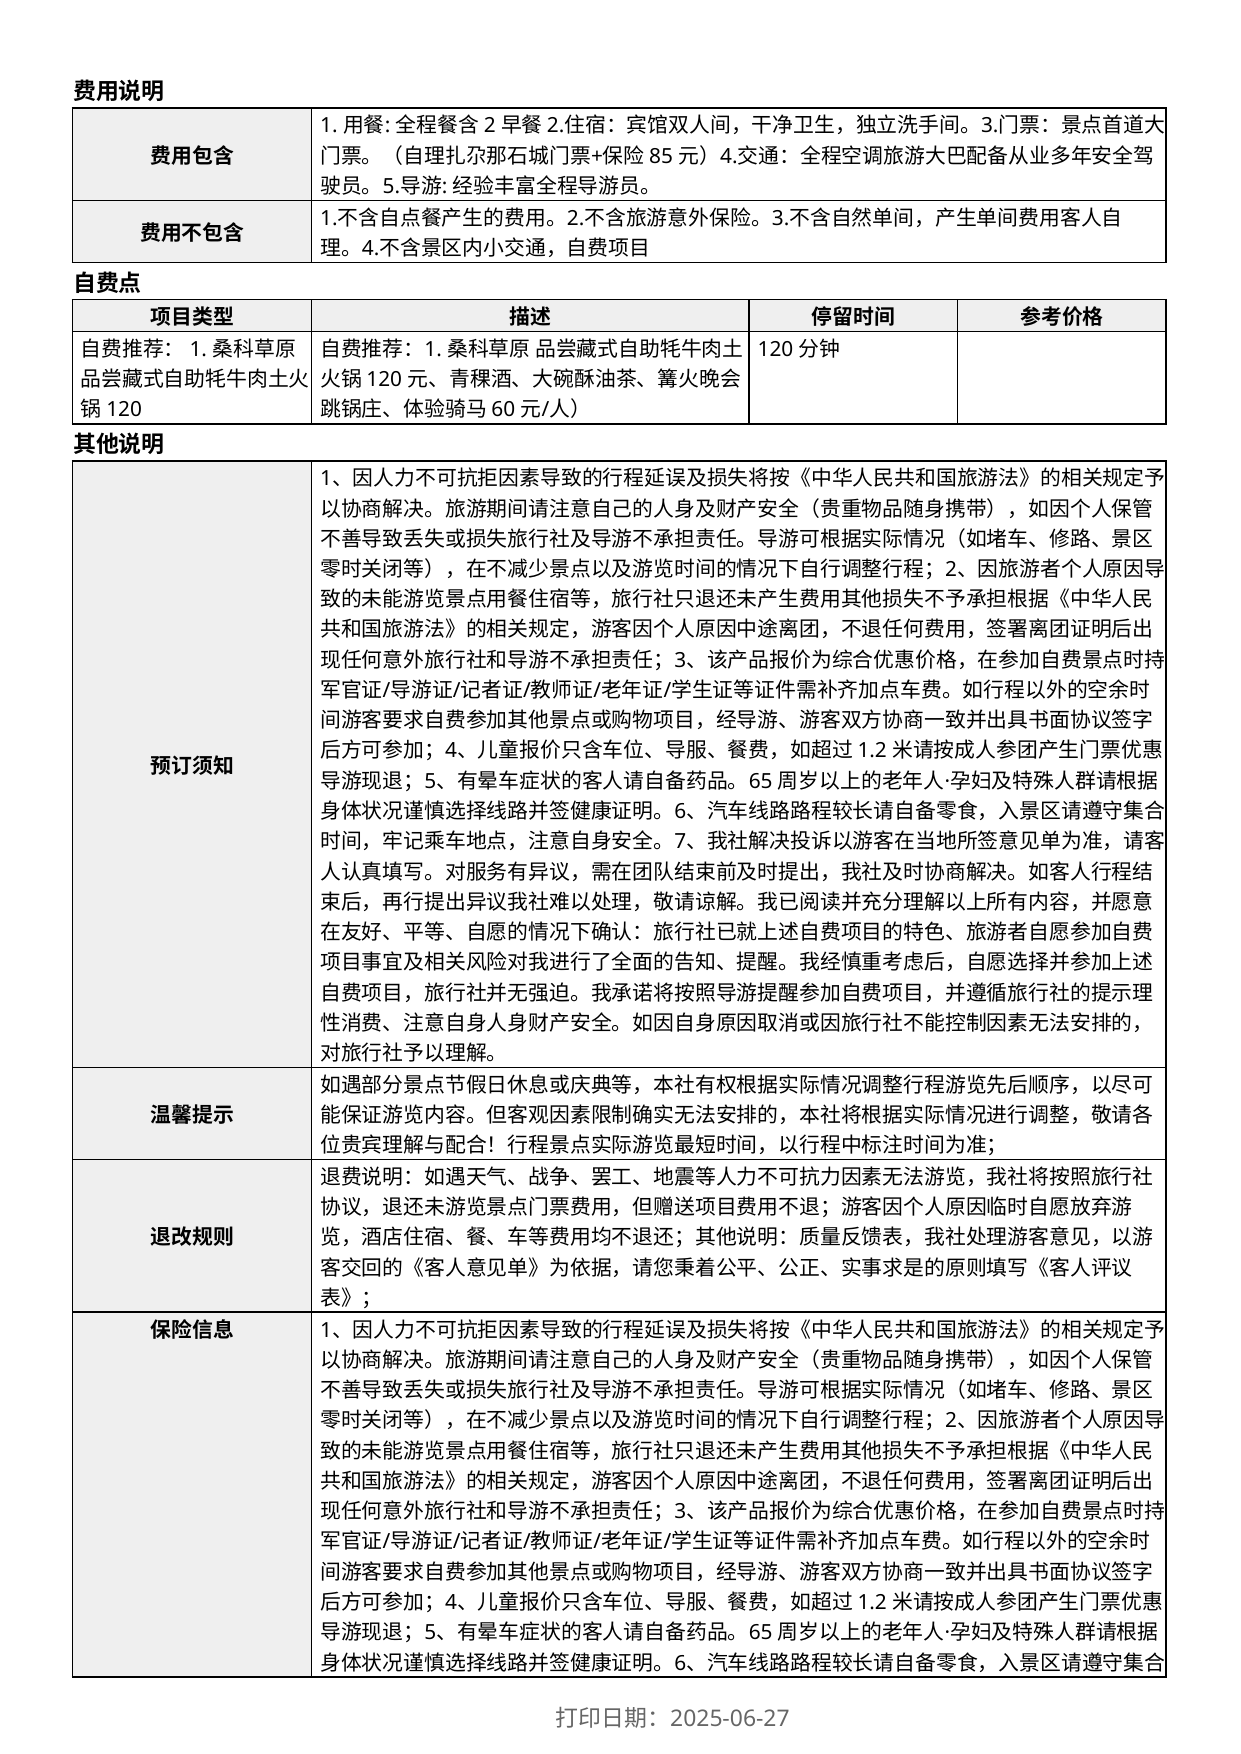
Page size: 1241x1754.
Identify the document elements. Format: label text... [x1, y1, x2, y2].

text 费用说明 [73, 73, 1167, 106]
table_header 1、因人力不可抗拒因素导致的行程延误及损失将按《中华人民共和国旅游法》的相关规定予以协商解决。旅游期 [312, 462, 1165, 1066]
table_cell 如遇部分景点节假日休息或庆典等，本社有权根据实际情况调整行程游览先后顺序，以尽可能保证游览内容。但客 [312, 1068, 1165, 1159]
table_cell 温馨提示 [73, 1068, 311, 1159]
text 自费点 [73, 264, 1167, 298]
text 其他说明 [73, 426, 1167, 459]
table_cell 保险信息 [73, 1313, 311, 1676]
table_cell 退费说明： [312, 1160, 1165, 1311]
table_header 1. 用餐: 全程餐含 2 早餐 [312, 109, 1165, 200]
table_header 项目类型 [73, 300, 311, 331]
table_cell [312, 1313, 1165, 1676]
table_header 描述 [312, 300, 748, 331]
table_cell 1.不含自点餐产生的费用。 [312, 201, 1165, 262]
table_cell 自费推荐： 1. 桑科草原 品尝藏式自助牦牛肉土火锅 120 [73, 332, 311, 423]
table_header 参考价格 [958, 300, 1165, 331]
table_header 预订须知 [73, 462, 311, 1066]
table_cell 自费推荐： [312, 332, 748, 423]
table_header 停留时间 [750, 300, 957, 331]
table_cell [958, 332, 1165, 423]
table_cell 120 分钟 [750, 332, 957, 423]
table_cell 费用不包含 [73, 201, 311, 262]
table_cell 退改规则 [73, 1160, 311, 1311]
table_header 费用包含 [73, 109, 311, 200]
